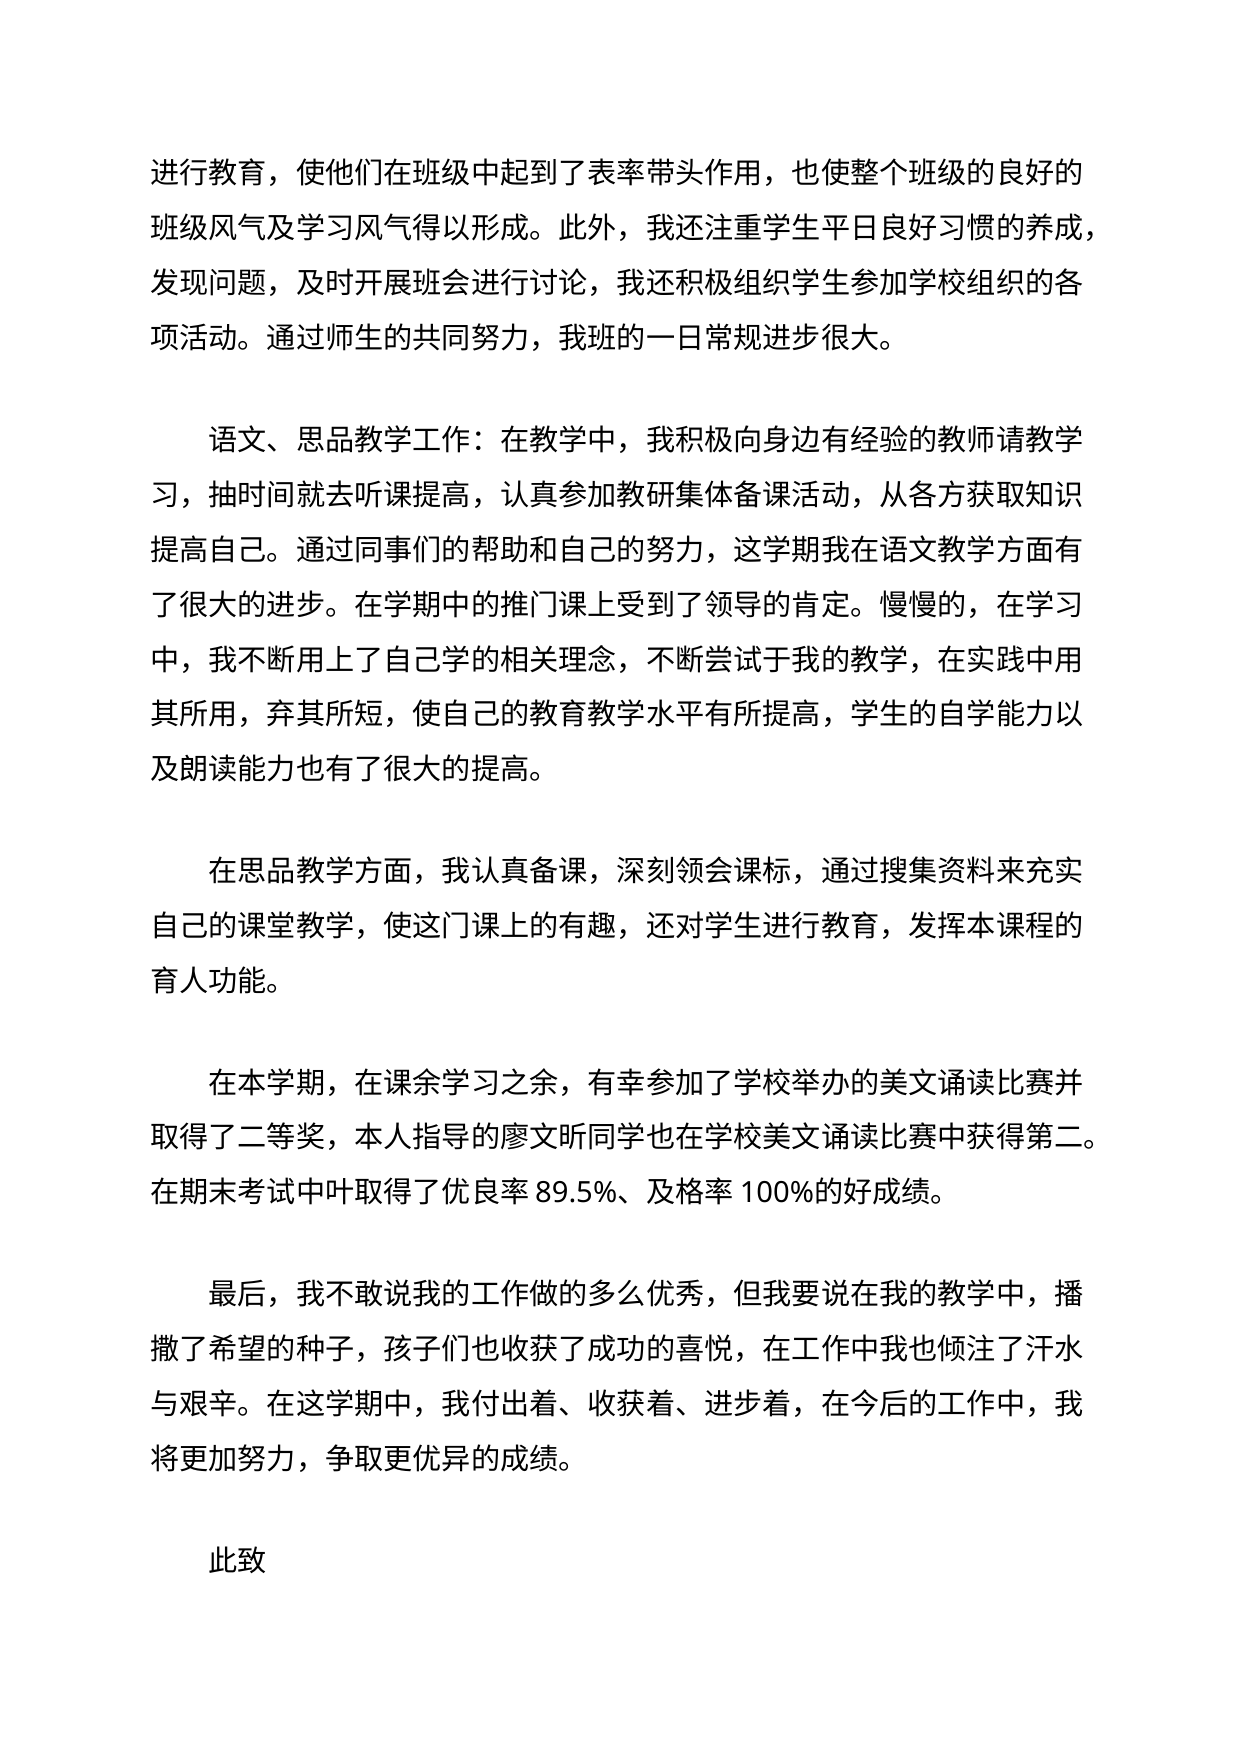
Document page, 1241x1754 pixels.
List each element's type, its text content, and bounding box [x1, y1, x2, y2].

text 最后，我不敢说我的工作做的多么优秀，但我要说在我的教学中，播撒了希望的种子，孩子们也收获了成功的喜悦，在工作中我也倾注了汗水与艰辛。在这学期中，我付出着、收获着、进步着，在今后的工作中，我将更加努力，争取更优异的成绩。 [150, 1271, 1090, 1478]
text 语文、思品教学工作：在教学中，我积极向身边有经验的教师请教学习，抽时间就去听课提高，认真参加教研集体备课活动，从各方获取知识提高自己。通过同事们的帮助和自己的努力，这学期我在语文教学方面有了很大的进步。在学期中的推门课上受到了领导的肯定。慢慢的，在学习中，我不断用上了自己学的相关理念，不断尝试于我的教学，在实践中用其所用，弃其所短，使自己的教育教学水平有所提高，学生的自学能力以及朗读能力也有了很大的提高。 [150, 416, 1090, 788]
text 在思品教学方面，我认真备课，深刻领会课标，通过搜集资料来充实自己的课堂教学，使这门课上的有趣，还对学生进行教育，发挥本课程的育人功能。 [150, 848, 1090, 1000]
text 此致 [150, 1537, 1090, 1580]
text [150, 150, 1090, 357]
text 在本学期，在课余学习之余，有幸参加了学校举办的美文诵读比赛并取得了二等奖，本人指导的廖文昕同学也在学校美文诵读比赛中获得第二。在期末考试中叶取得了优良率89.5%、及格率100%的好成绩。 [150, 1059, 1090, 1211]
